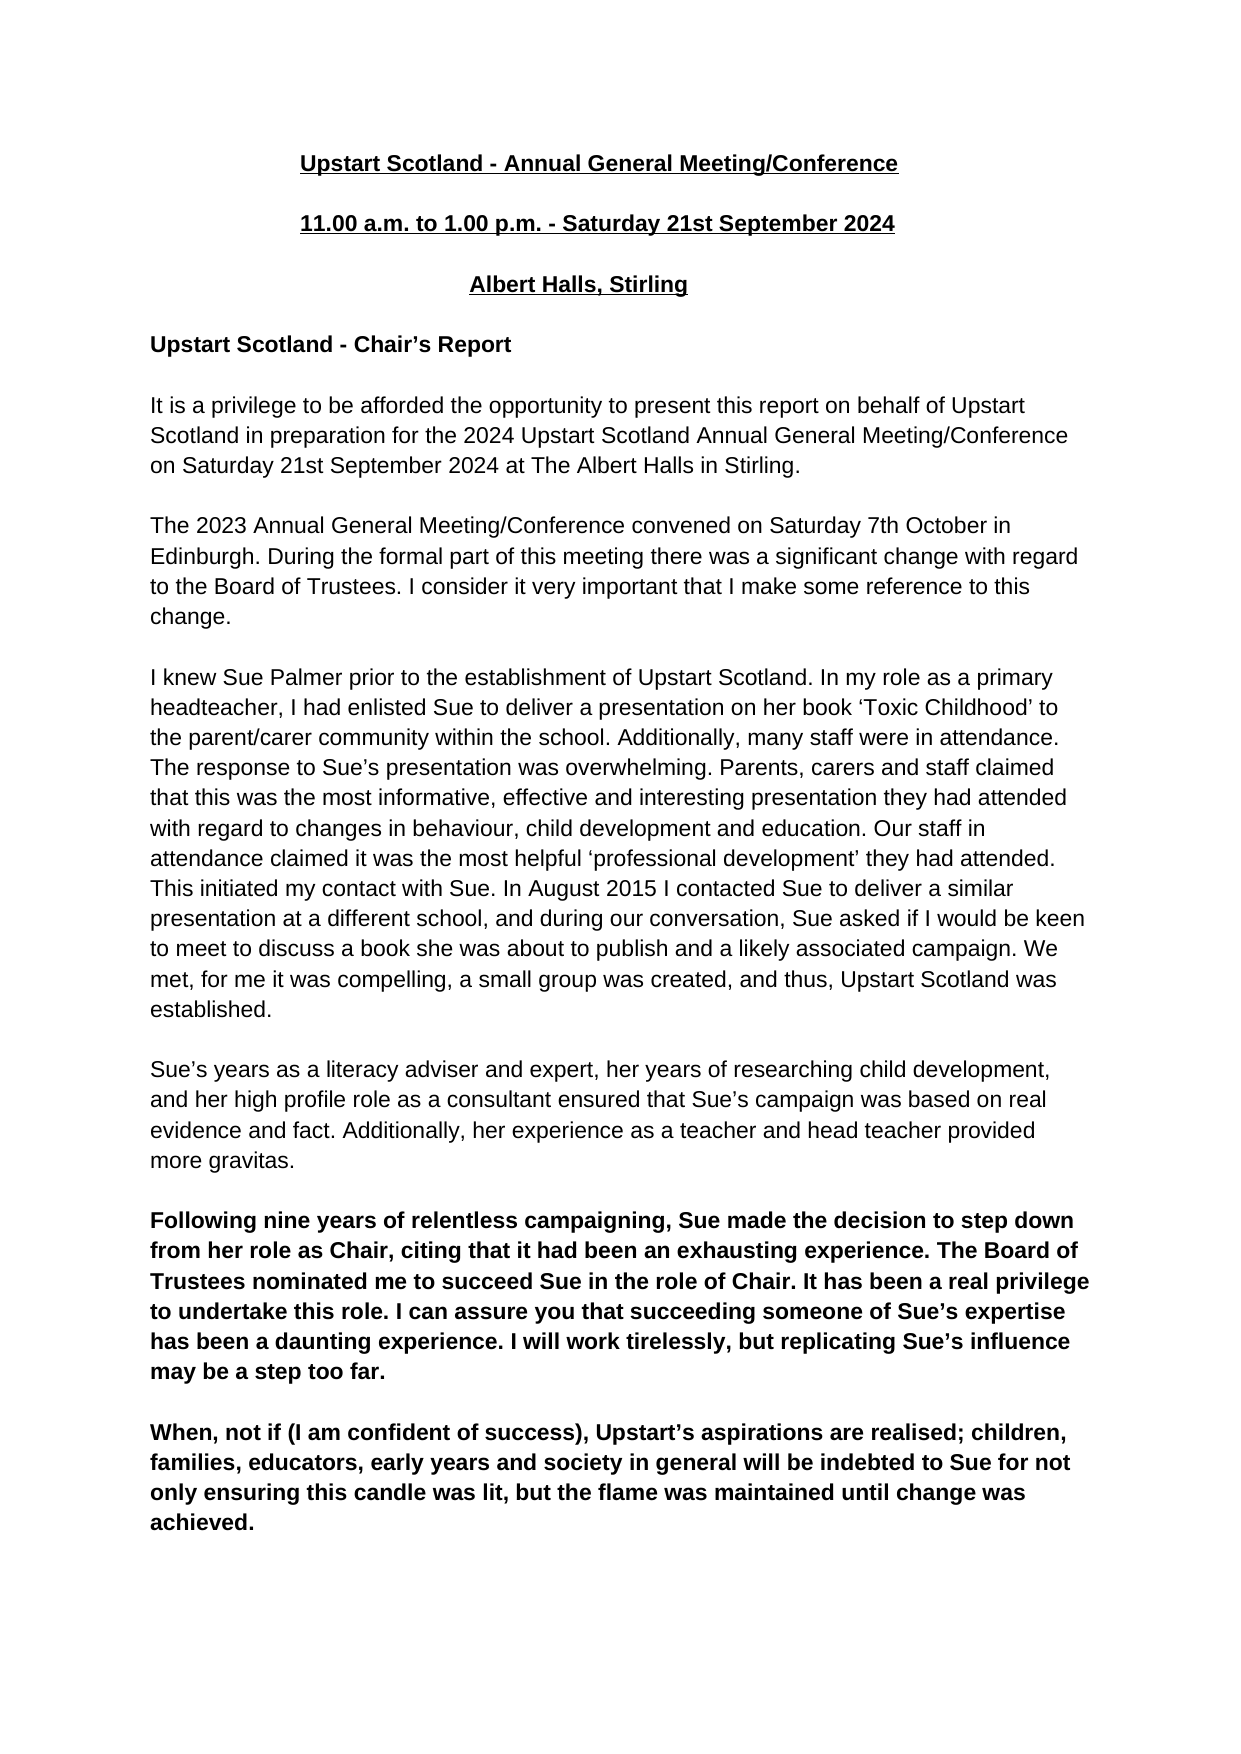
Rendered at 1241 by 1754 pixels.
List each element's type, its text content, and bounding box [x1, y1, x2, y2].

text When, not if (I am confident of success), Upstart’s aspirations are realised; children, families, educators, early years and society in general will be indebted to Sue for not only ensuring this candle was lit, but the flame was maintained until change was achieved. [150, 1419, 1090, 1536]
text Upstart Scotland - Chair’s Report [150, 331, 1090, 358]
text 11.00 a.m. to 1.00 p.m. - Saturday 21st September 2024 [225, 210, 1090, 237]
text Albert Halls, Stirling [375, 271, 1090, 297]
text I knew Sue Palmer prior to the establishment of Upstart Scotland. In my role as a primary headteacher, I had enlisted Sue to deliver a presentation on her book ‘Toxic Childhood’ to the parent/carer community within the school. Additionally, many staff were in attendance. The response to Sue’s presentation was overwhelming. Parents, carers and staff claimed that this was the most informative, effective and interesting presentation they had attended with regard to changes in behaviour, child development and education. Our staff in attendance claimed it was the most helpful ‘professional development’ they had attended. This initiated my contact with Sue. In August 2015 I contacted Sue to deliver a similar presentation at a different school, and during our conversation, Sue asked if I would be keen to meet to discuss a book she was about to publish and a likely associated campaign. We met, for me it was compelling, a small group was created, and thus, Upstart Scotland was established. [150, 663, 1090, 1022]
text Sue’s years as a literacy adviser and expert, her years of researching child development, and her high profile role as a consultant ensured that Sue’s campaign was based on real evidence and fact. Additionally, her experience as a teacher and head teacher provided more gravitas. [150, 1056, 1090, 1173]
text Upstart Scotland - Annual General Meeting/Conference [225, 150, 1090, 176]
text It is a privilege to be afforded the opportunity to present this report on behalf of Upstart Scotland in preparation for the 2024 Upstart Scotland Annual General Meeting/Conference on Saturday 21st September 2024 at The Albert Halls in Stirling. [150, 392, 1090, 478]
text The 2023 Annual General Meeting/Conference convened on Saturday 7th October in Edinburgh. During the formal part of this meeting there was a significant change with regard to the Board of Trustees. I consider it very important that I make some reference to this change. [150, 512, 1090, 629]
text Following nine years of relentless campaigning, Sue made the decision to step down from her role as Chair, citing that it had been an exhausting experience. The Board of Trustees nominated me to succeed Sue in the role of Chair. It has been a real privilege to undertake this role. I can assure you that succeeding someone of Sue’s expertise has been a daunting experience. I will work tirelessly, but replicating Sue’s influence may be a step too far. [150, 1207, 1090, 1385]
